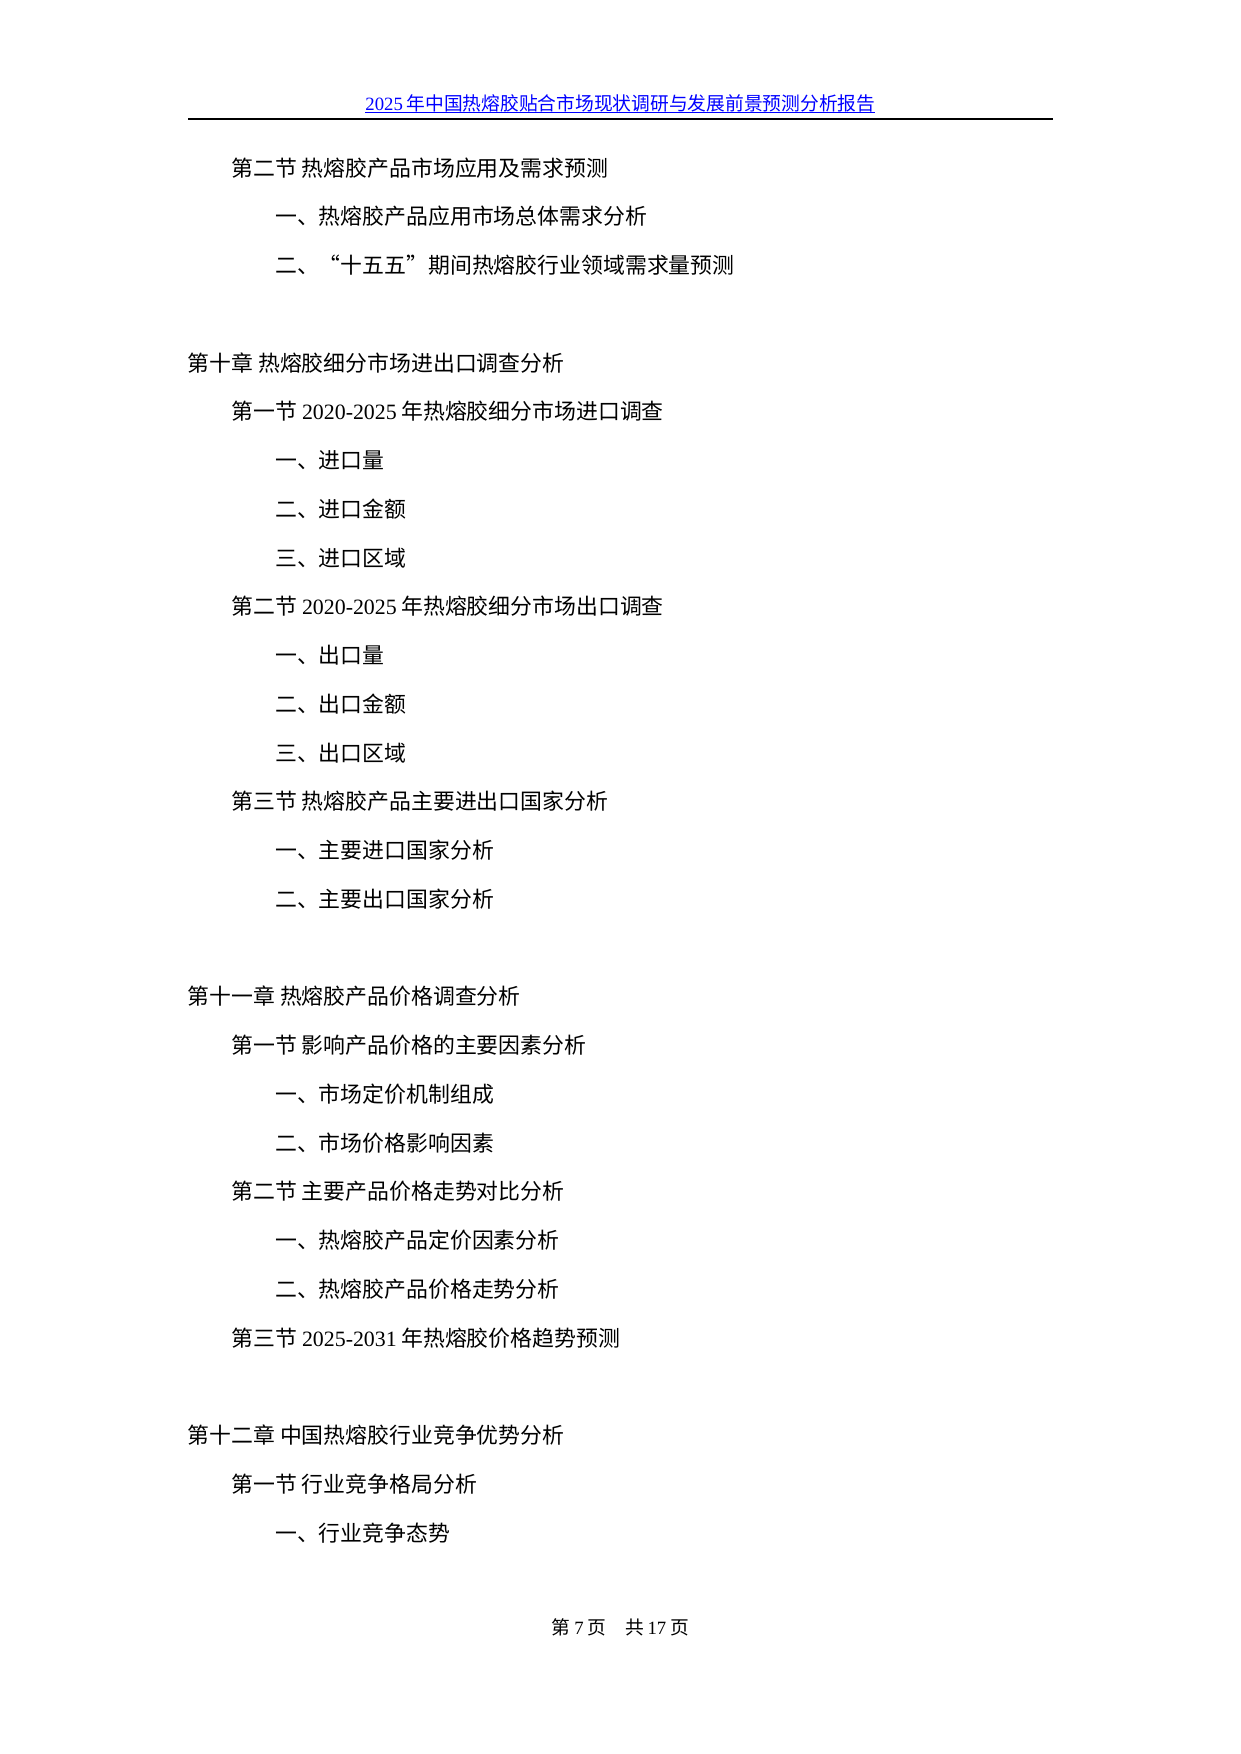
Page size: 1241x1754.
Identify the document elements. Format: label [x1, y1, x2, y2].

text [187, 150, 1053, 1548]
